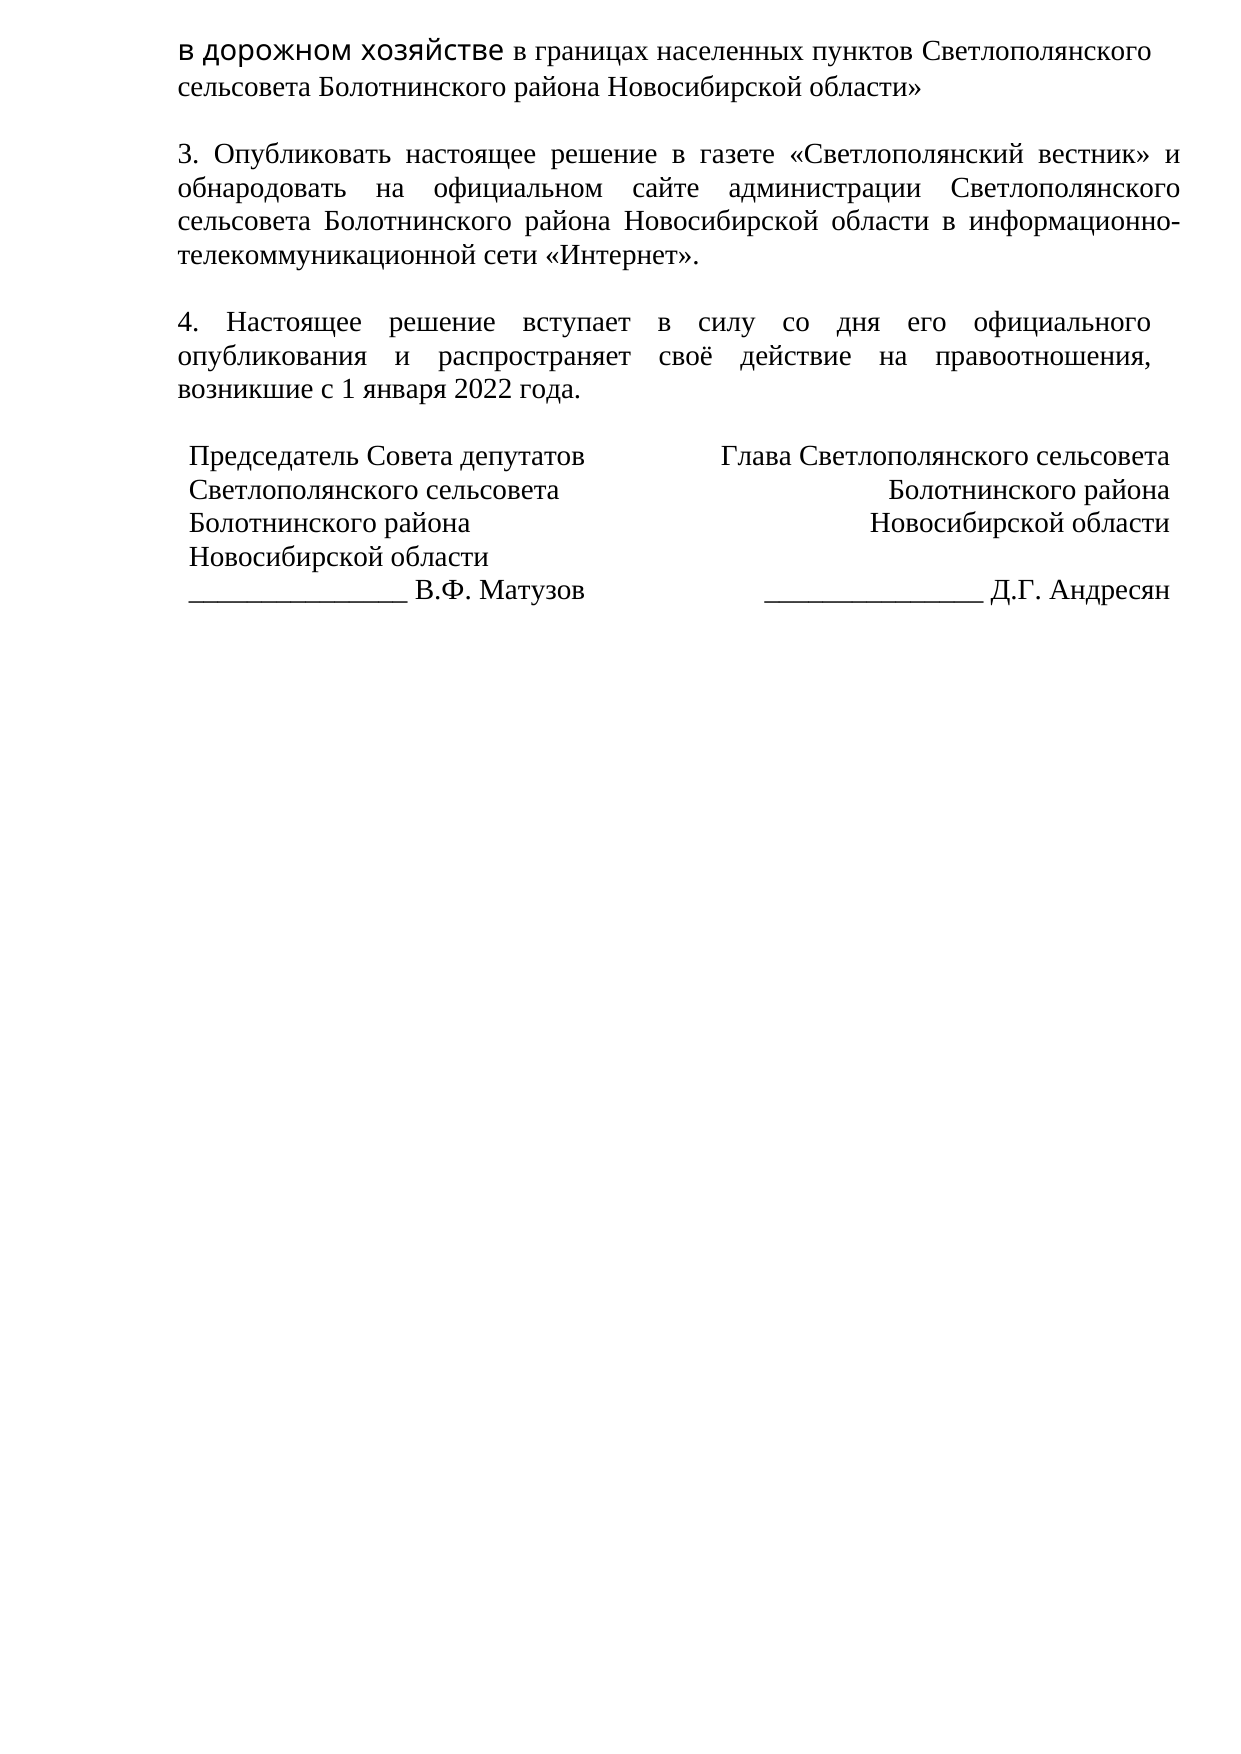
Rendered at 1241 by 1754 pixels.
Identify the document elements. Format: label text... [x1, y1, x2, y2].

text 3. Опубликовать настоящее решение в газете «Светлополянский вестник» и обнародовать на официальном сайте администрации Светлополянского сельсовета Болотнинского района Новосибирской области в информационно-телекоммуникационной сети «Интернет». [177, 136, 1181, 271]
text 4. Настоящее решение вступает в силу со дня его официального опубликования и распространяет своё действие на правоотношения, возникшие с 1 января 2022 года. [177, 304, 1152, 405]
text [177, 29, 1152, 103]
table_header Председатель Совета депутатов Светлополянского сельсовета Болотнинского района Новосибирской области _______________ В.Ф. Матузов [177, 438, 679, 606]
table_header Глава Светлополянского сельсовета Болотнинского района Новосибирской области _______________ Д.Г. Андресян [679, 438, 1181, 606]
